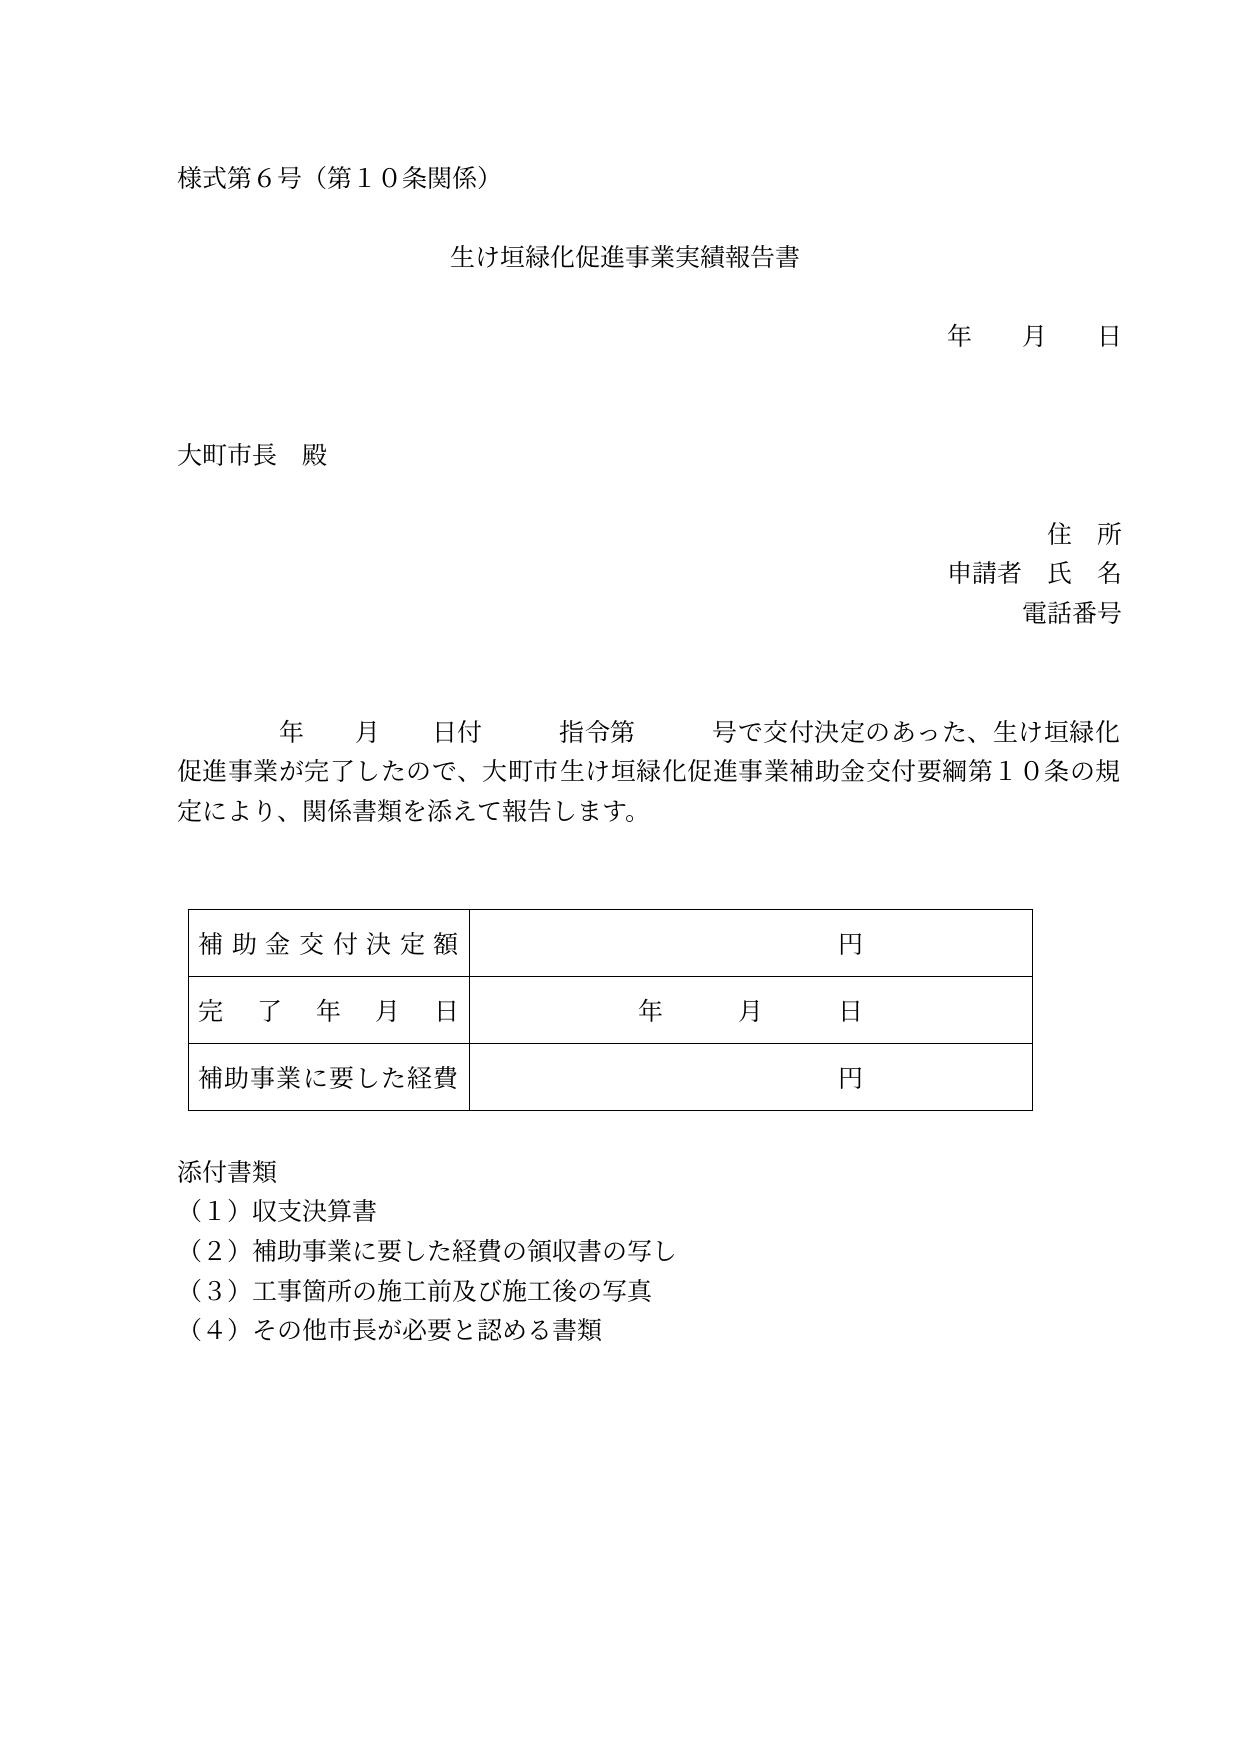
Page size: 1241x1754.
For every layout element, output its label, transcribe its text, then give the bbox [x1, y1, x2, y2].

table_header 円 [470, 910, 1032, 976]
table_cell 完了年月日 [189, 977, 469, 1043]
text 年 月 日 [177, 315, 1122, 354]
table_header 補助金交付決定額 [189, 910, 469, 976]
text 生け垣緑化促進事業実績報告書 [177, 236, 1072, 275]
table_cell 年 月 日 [470, 977, 1032, 1043]
text （１）収支決算書 [177, 1190, 1136, 1230]
table_cell 補助事業に要した経費 [189, 1044, 469, 1110]
text （３）工事箇所の施工前及び施工後の写真 [177, 1269, 1136, 1309]
text 添付書類 [177, 1151, 1136, 1190]
text （２）補助事業に要した経費の領収書の写し [177, 1230, 1136, 1269]
text 申請者 氏名 [177, 552, 1122, 592]
text 大町市長 殿 [177, 433, 1136, 473]
text 電話番号 [177, 592, 1122, 631]
text 年 月 日付 指令第 号で交付決定のあった、生け垣緑化促進事業が完了したので、大町市生け垣緑化促進事業補助金交付要綱第１０条の規定により、関係書類を添えて報告します。 [177, 711, 1122, 829]
text 様式第６号（第１０条関係） [177, 156, 1072, 196]
text （４）その他市長が必要と認める書類 [177, 1309, 1136, 1349]
text 住所 [177, 513, 1122, 552]
table_cell 円 [470, 1044, 1032, 1110]
